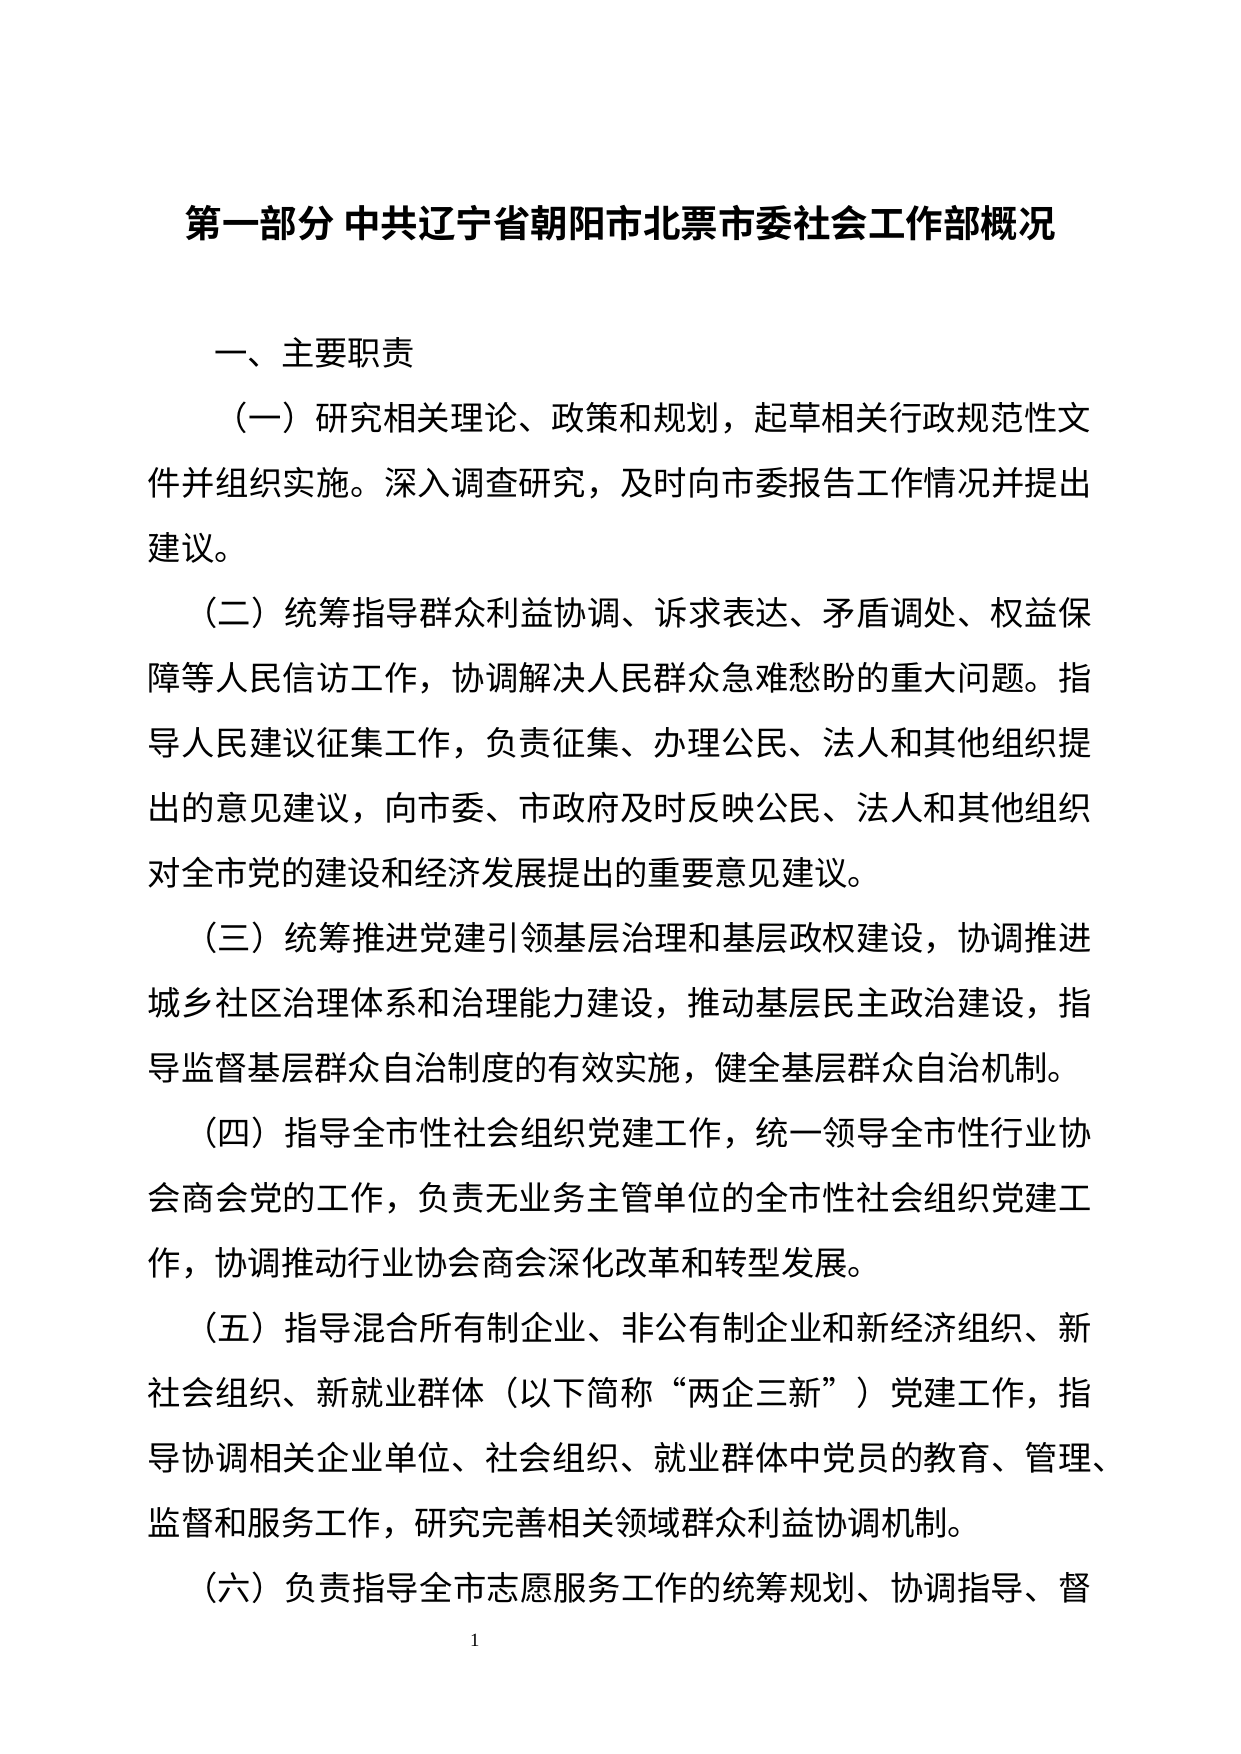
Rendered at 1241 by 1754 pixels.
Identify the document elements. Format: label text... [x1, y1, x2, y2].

text 第一部分 中共辽宁省朝阳市北票市委社会工作部概况 [148, 188, 1093, 253]
text 一、主要职责 [148, 318, 1093, 383]
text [148, 383, 1093, 1618]
